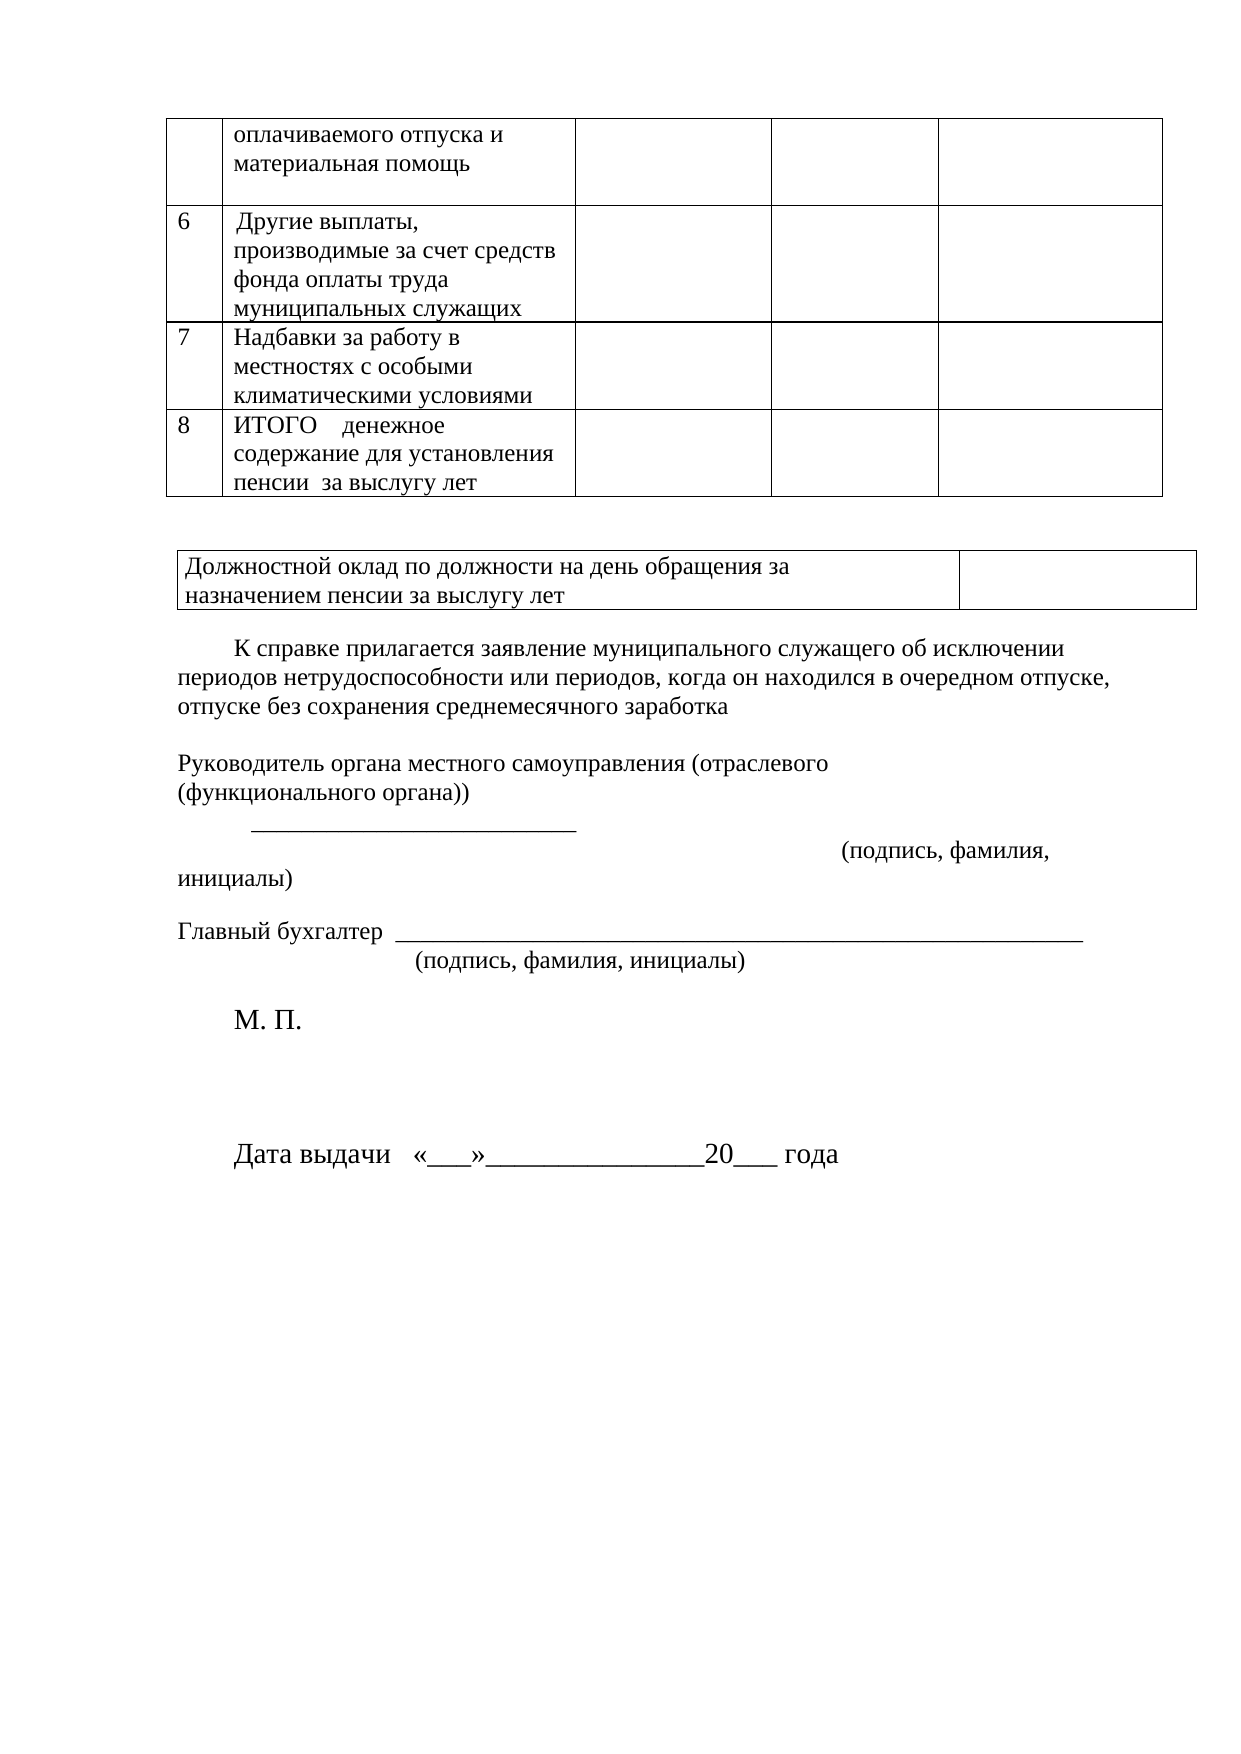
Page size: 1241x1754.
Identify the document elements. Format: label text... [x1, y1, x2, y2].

table_cell 5 [167, 119, 222, 205]
table_cell 6 [167, 206, 222, 321]
table_cell [772, 410, 938, 496]
text (функционального органа)) __________________________ [177, 777, 1152, 835]
text Руководитель органа местного самоуправления (отраслевого [177, 748, 1152, 777]
text М. П. [177, 1002, 1152, 1036]
table_cell [939, 323, 1162, 409]
table_header Должностной оклад по должности на день обращения за назначением пенсии за выслугу лет [178, 551, 959, 608]
text Дата выдачи «___»_______________20___ года [177, 1136, 1152, 1170]
table_cell 8 [167, 410, 222, 496]
table_cell [939, 119, 1162, 205]
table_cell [223, 119, 575, 205]
table_cell [939, 410, 1162, 496]
table_cell Другие выплаты, производимые за счет средств фонда оплаты труда муниципальных служащих [223, 206, 575, 321]
table_header [960, 551, 1196, 608]
table_cell [772, 323, 938, 409]
table_cell [772, 206, 938, 321]
table_cell ИТОГО денежное содержание для установления пенсии за выслугу лет [223, 410, 575, 496]
table_cell [576, 119, 771, 205]
text Главный бухгалтер _______________________________________________________ [177, 916, 1152, 945]
table_cell 7 [167, 323, 222, 409]
table_cell [772, 119, 938, 205]
table_cell [576, 206, 771, 321]
table_cell Надбавки за работу в местностях с особыми климатическими условиями [223, 323, 575, 409]
text К справке прилагается заявление муниципального служащего об исключении периодов нетрудоспособности или периодов, когда он находился в очередном отпуске, отпуске без сохранения среднемесячного заработка [177, 633, 1152, 720]
table_cell [939, 206, 1162, 321]
text (подпись, фамилия, инициалы) [177, 835, 1152, 892]
text (подпись, фамилия, инициалы) [177, 945, 1152, 973]
table_cell [576, 323, 771, 409]
table_cell [576, 410, 771, 496]
